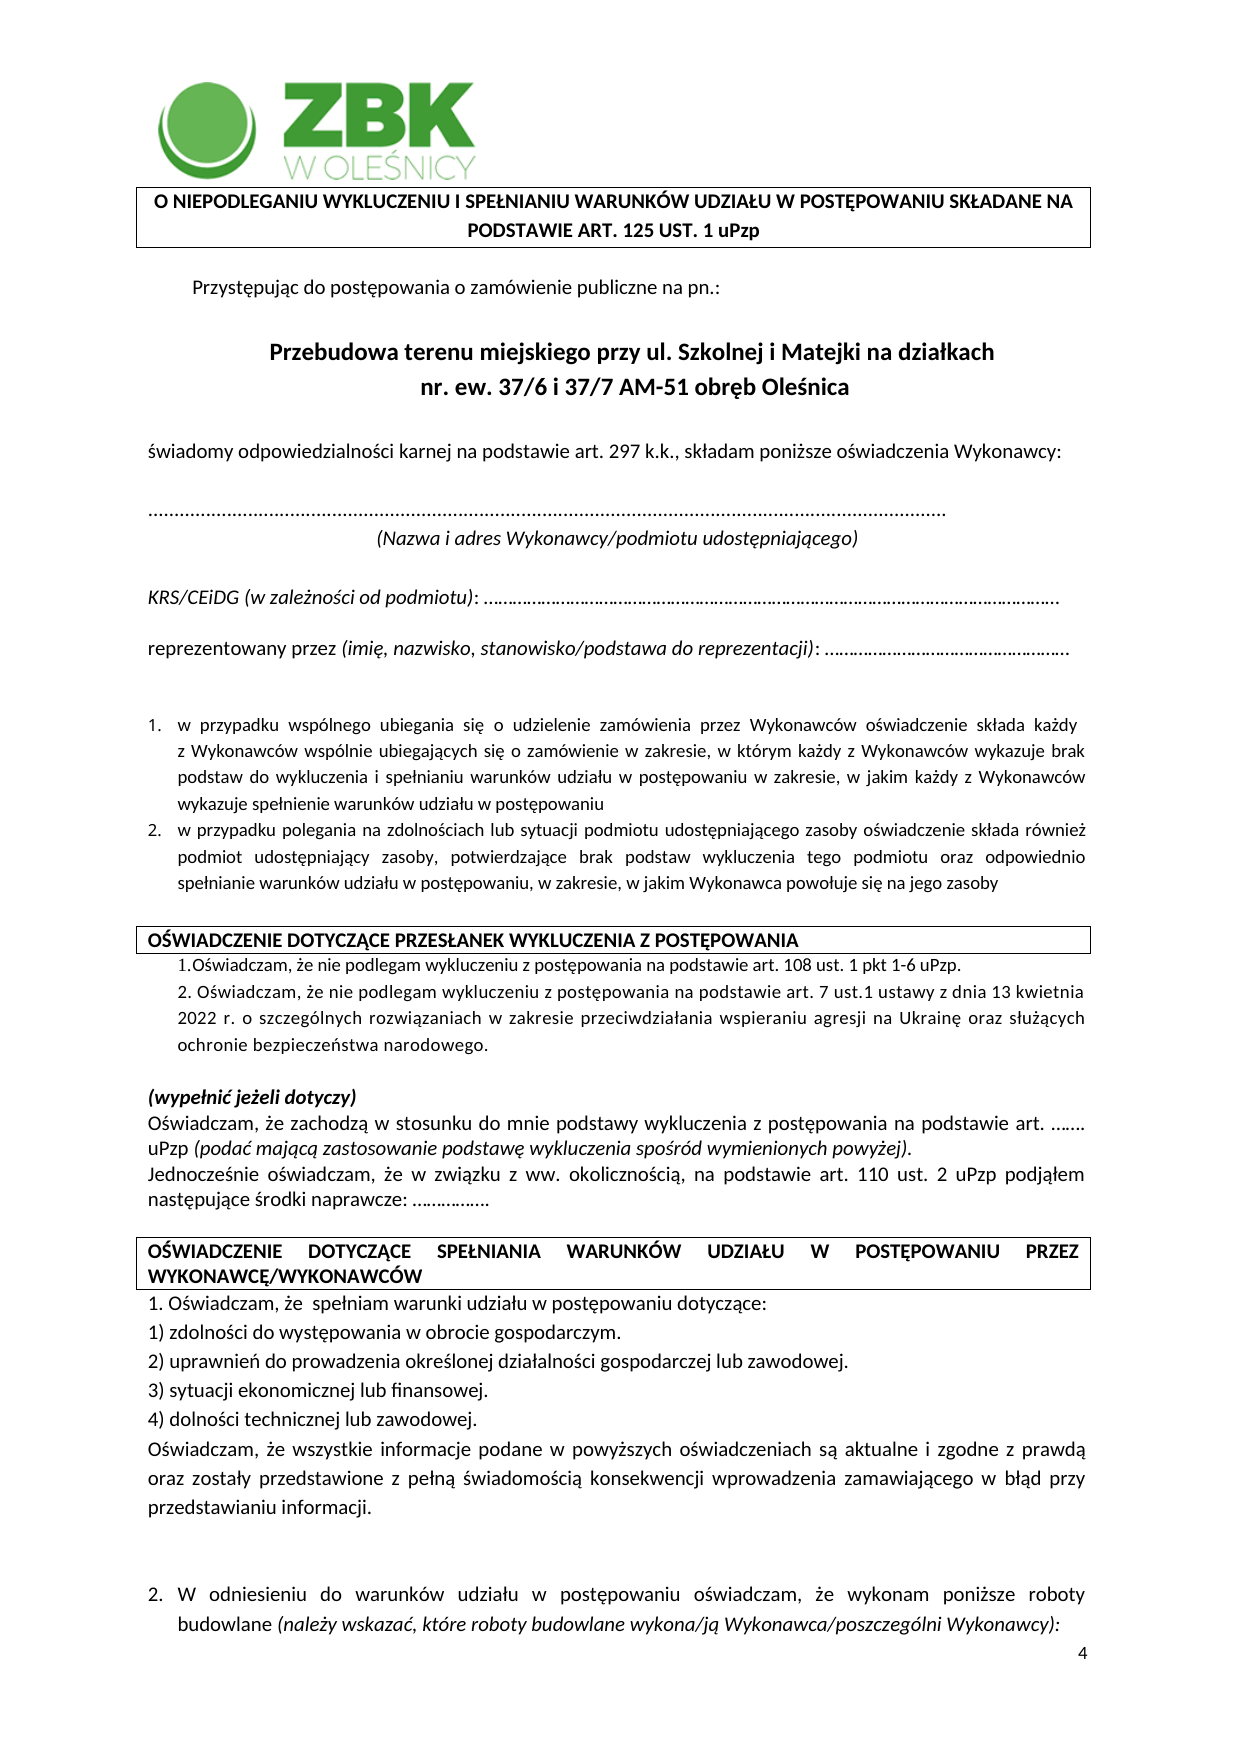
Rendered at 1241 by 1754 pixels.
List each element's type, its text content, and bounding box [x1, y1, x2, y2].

list Przebudowa terenu miejskiego przy ul. Szkolnej i Matejki na działkach [177, 336, 1087, 366]
text Jednocześnie oświadczam, że w związku z ww. okolicznością, na podstawie art. 110 ust. 2 uPzp podjąłem następujące środki naprawcze: ……………. [148, 1161, 1087, 1212]
text świadomy odpowiedzialności karnej na podstawie art. 297 k.k., składam poniższe oświadczenia Wykonawcy: [148, 438, 1087, 463]
text 2. Oświadczam, że nie podlegam wykluczeniu z postępowania na podstawie art. 7 ust.1 ustawy z dnia 13 kwietnia 2022 r. o szczególnych rozwiązaniach w zakresie przeciwdziałania wspieraniu agresji na Ukrainę oraz służących ochronie bezpieczeństwa narodowego. [177, 980, 1087, 1056]
list W odniesieniu do warunków udziału w postępowaniu oświadczam, że wykonam poniższe roboty budowlane (należy wskazać, które roboty budowlane wykona/ją Wykonawca/poszczególni Wykonawcy): [148, 1582, 1087, 1636]
text 1) zdolności do występowania w obrocie gospodarczym. [148, 1319, 1087, 1344]
table_header OŚWIADCZENIE DOTYCZĄCE PRZESŁANEK WYKLUCZENIA Z POSTĘPOWANIA [137, 927, 1090, 953]
text Oświadczam, że zachodzą w stosunku do mnie podstawy wykluczenia z postępowania na podstawie art. ……. uPzp (podać mającą zastosowanie podstawę wykluczenia spośród wymienionych powyżej). [148, 1110, 1087, 1161]
text reprezentowany przez (imię, nazwisko, stanowisko/podstawa do reprezentacji): …………………………………………… [148, 635, 1102, 660]
list Oświadczam, że nie podlegam wykluczeniu z postępowania na podstawie art. 108 ust. 1 pkt 1-6 uPzp. [177, 954, 1087, 977]
text (wypełnić jeżeli dotyczy) [148, 1084, 1087, 1110]
text 3) sytuacji ekonomicznej lub finansowej. [148, 1377, 1087, 1403]
text Oświadczam, że wszystkie informacje podane w powyższych oświadczeniach są aktualne i zgodne z prawdą oraz zostały przedstawione z pełną świadomością konsekwencji wprowadzenia zamawiającego w błąd przy przedstawianiu informacji. [148, 1436, 1087, 1519]
list w przypadku polegania na zdolnościach lub sytuacji podmiotu udostępniającego zasoby oświadczenie składa również podmiot udostępniający zasoby, potwierdzające brak podstaw wykluczenia tego podmiotu oraz odpowiednio spełnianie warunków udziału w postępowaniu, w zakresie, w jakim Wykonawca powołuje się na jego zasoby [148, 818, 1087, 894]
text ........................................................................................................................................................ [148, 496, 1087, 522]
text (Nazwa i adres Wykonawcy/podmiotu udostępniającego) [148, 526, 1087, 551]
text 1. Oświadczam, że spełniam warunki udziału w postępowaniu dotyczące: [148, 1290, 1087, 1315]
list nr. ew. 37/6 i 37/7 AM-51 obręb Oleśnica [177, 371, 1087, 401]
table_header OŚWIADCZENIE DOTYCZĄCE SPEŁNIANIA WARUNKÓW UDZIAŁU W POSTĘPOWANIU PRZEZ WYKONAWCĘ/WYKONAWCÓW [137, 1238, 1090, 1289]
text KRS/CEiDG (w zależności od podmiotu): ………………………………………………………………………………………………………… [148, 584, 1102, 609]
text 4) dolności technicznej lub zawodowej. [148, 1407, 1087, 1432]
text Przystępując do postępowania o zamówienie publiczne na pn.: [192, 274, 1087, 300]
text 2) uprawnień do prowadzenia określonej działalności gospodarczej lub zawodowej. [148, 1348, 1087, 1374]
list w przypadku wspólnego ubiegania się o udzielenie zamówienia przez Wykonawców oświadczenie składa każdy z Wykonawców wspólnie ubiegających się o zamówienie w zakresie, w którym każdy z Wykonawców wykazuje brak podstaw do wykluczenia i spełnianiu warunków udziału w postępowaniu w zakresie, w jakim każdy z Wykonawców wykazuje spełnienie warunków udziału w postępowaniu [148, 713, 1087, 815]
picture [147, 73, 487, 187]
